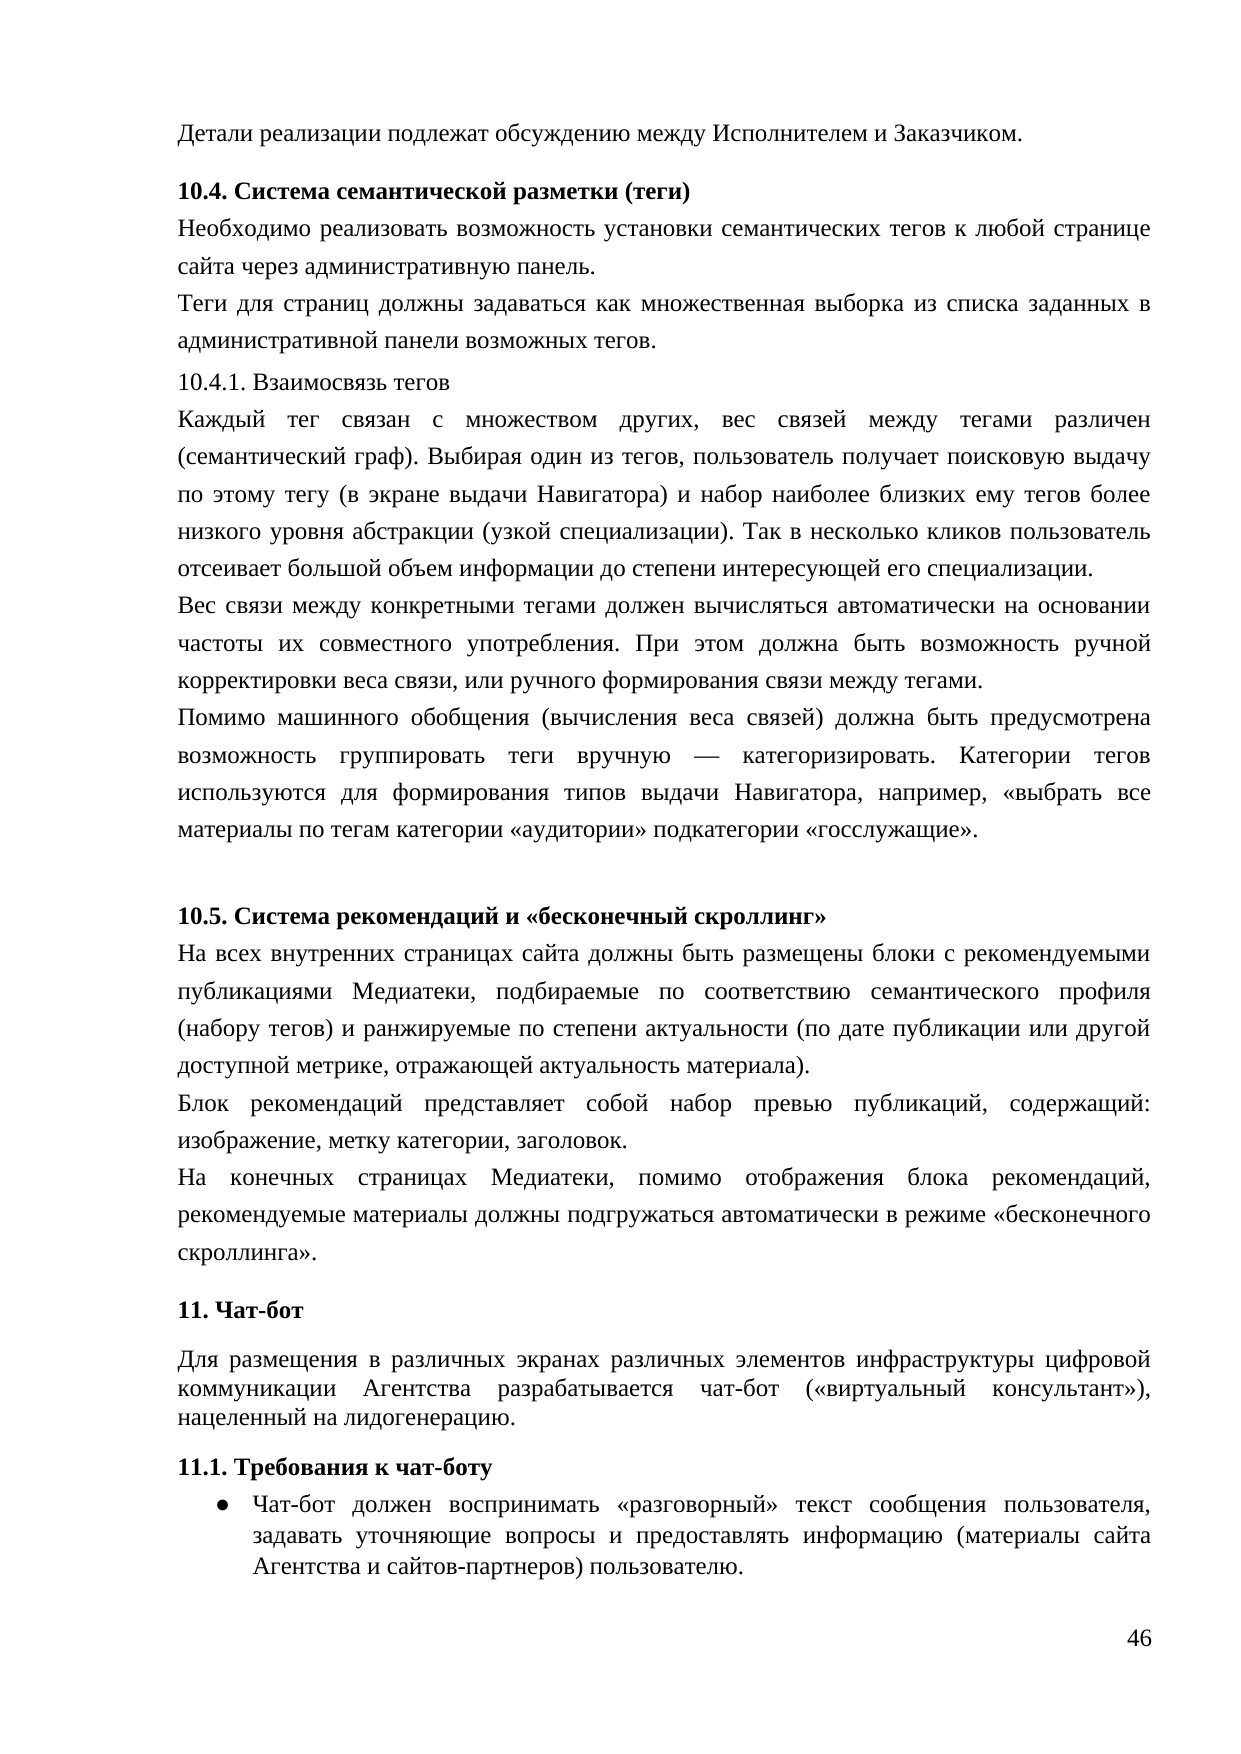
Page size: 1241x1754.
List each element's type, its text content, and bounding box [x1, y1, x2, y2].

text Детали реализации подлежат обсуждению между Исполнителем и Заказчиком. [177, 118, 1152, 147]
text Вес связи между конкретными тегами должен вычисляться автоматически на основании частоты их совместного употребления. При этом должна быть возможность ручной корректировки веса связи, или ручного формирования связи между тегами. [177, 591, 1152, 694]
text Необходимо реализовать возможность установки семантических тегов к любой странице сайта через административную панель. [177, 213, 1152, 279]
text На всех внутренних страницах сайта должны быть размещены блоки с рекомендуемыми публикациями Медиатеки, подбираемые по соответствию семантического профиля (набору тегов) и ранжируемые по степени актуальности (по дате публикации или другой доступной метрике, отражающей актуальность материала). [177, 938, 1152, 1079]
text Теги для страниц должны задаваться как множественная выборка из списка заданных в административной панели возможных тегов. [177, 288, 1152, 354]
text На конечных страницах Медиатеки, помимо отображения блока рекомендаций, рекомендуемые материалы должны подгружаться автоматически в режиме «бесконечного скроллинга». [177, 1162, 1152, 1266]
list Чат-бот должен воспринимать «разговорный» текст сообщения пользователя, задавать уточняющие вопросы и предоставлять информацию (материалы сайта Агентства и сайтов-партнеров) пользователю. [215, 1489, 1152, 1580]
text 10.4.1. Взаимосвязь тегов [177, 367, 1152, 396]
text Помимо машинного обобщения (вычисления веса связей) должна быть предусмотрена возможность группировать теги вручную — категоризировать. Категории тегов используются для формирования типов выдачи Навигатора, например, «выбрать все материалы по тегам категории «аудитории» подкатегории «госслужащие». [177, 702, 1152, 843]
text 10.5. Система рекомендаций и «бесконечный скроллинг» [177, 901, 1152, 930]
text 11. Чат-бот [177, 1295, 1152, 1324]
text 11.1. Требования к чат-боту [177, 1452, 1152, 1480]
text 10.4. Система семантической разметки (теги) [177, 176, 1152, 205]
text Каждый тег связан с множеством других, вес связей между тегами различен (семантический граф). Выбирая один из тегов, пользователь получает поисковую выдачу по этому тегу (в экране выдачи Навигатора) и набор наиболее близких ему тегов более низкого уровня абстракции (узкой специализации). Так в несколько кликов пользователь отсеивает большой объем информации до степени интересующей его специализации. [177, 404, 1152, 582]
text Блок рекомендаций представляет собой набор превью публикаций, содержащий: изображение, метку категории, заголовок. [177, 1088, 1152, 1154]
text Для размещения в различных экранах различных элементов инфраструктуры цифровой коммуникации Агентства разрабатывается чат-бот («виртуальный консультант»), нацеленный на лидогенерацию. [177, 1344, 1152, 1431]
